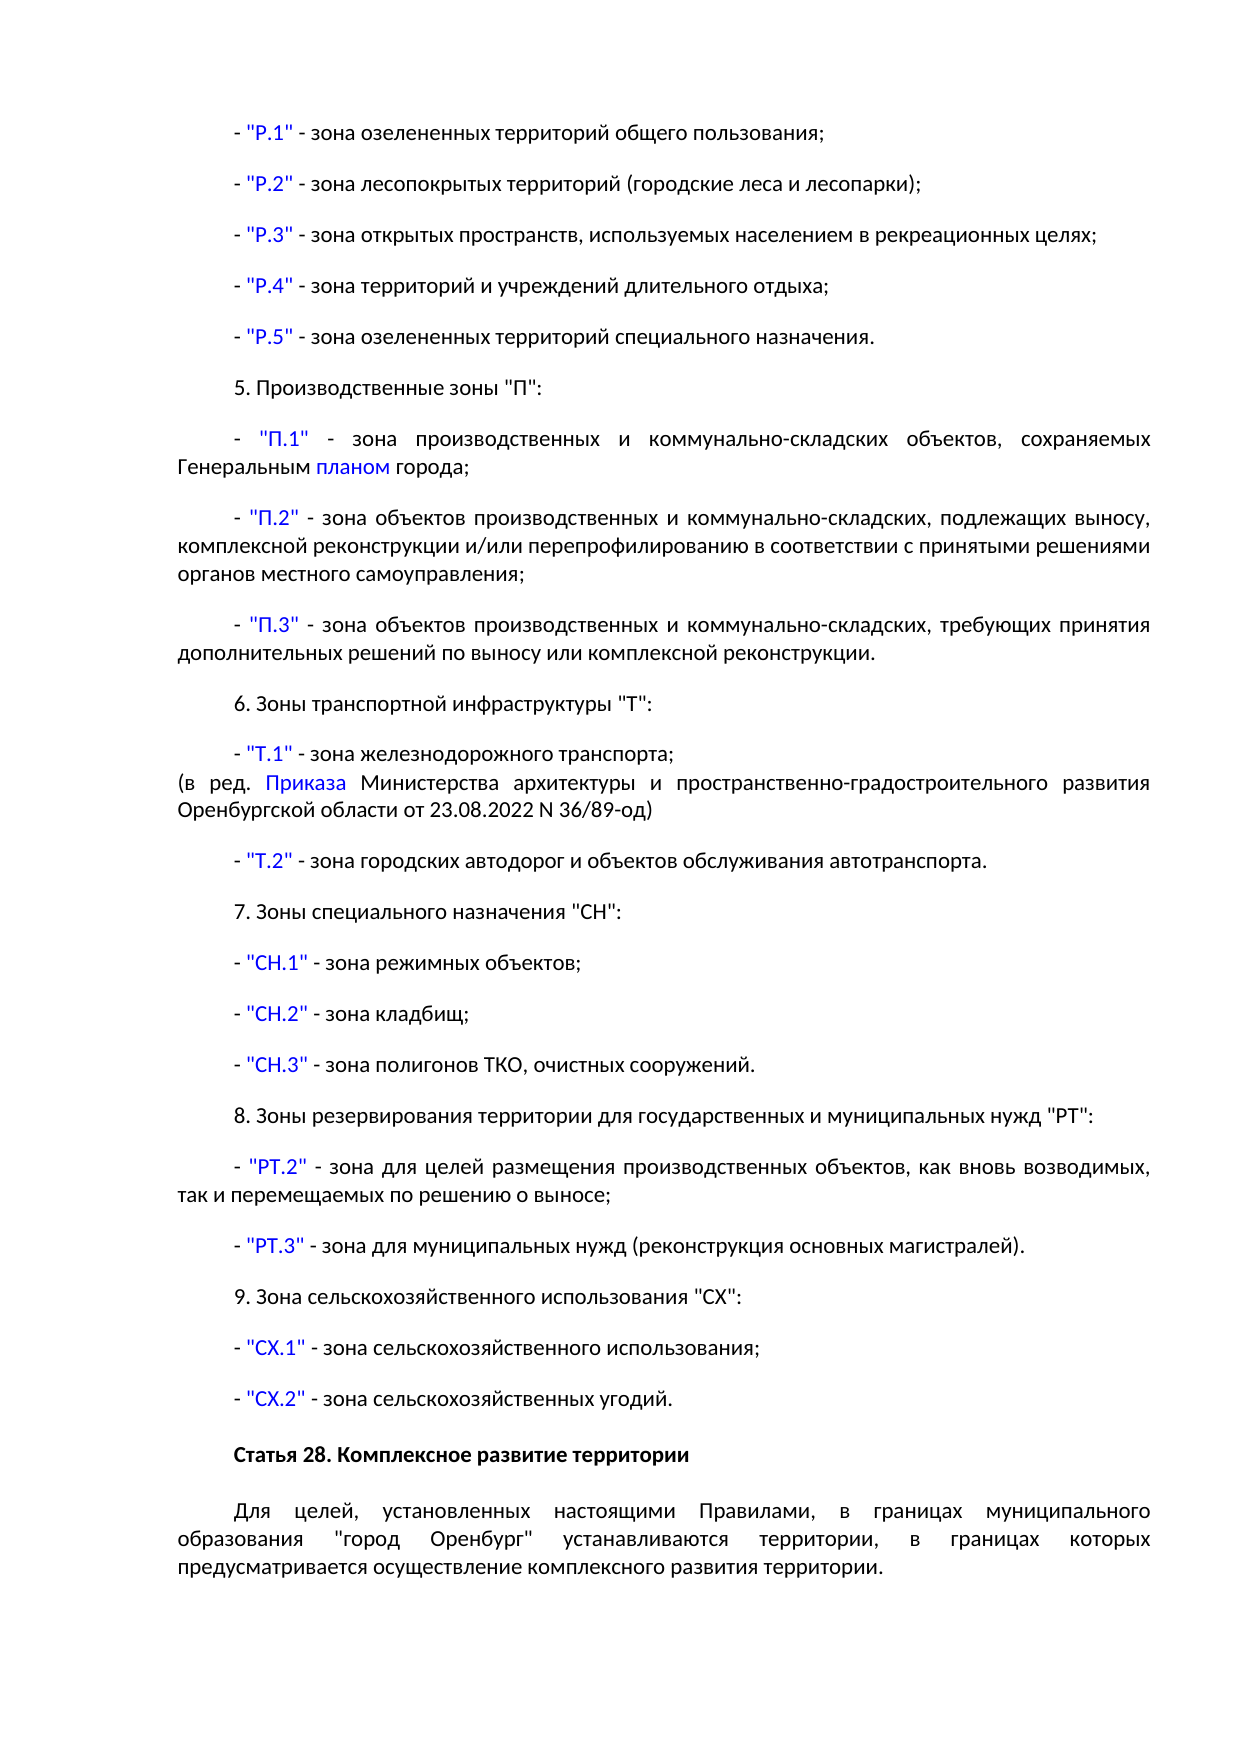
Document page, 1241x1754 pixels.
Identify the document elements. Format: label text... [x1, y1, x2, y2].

text - "СН.3" - зона полигонов ТКО, очистных сооружений. [177, 1050, 1152, 1078]
text - "СХ.1" - зона сельскохозяйственного использования; [177, 1333, 1152, 1361]
text Для целей, установленных настоящими Правилами, в границах муниципального образования "город Оренбург" устанавливаются территории, в границах которых предусматривается осуществление комплексного развития территории. [177, 1496, 1152, 1580]
title Статья 28. Комплексное развитие территории [177, 1440, 1152, 1468]
text - "РТ.2" - зона для целей размещения производственных объектов, как вновь возводимых, так и перемещаемых по решению о выносе; [177, 1152, 1152, 1208]
text - "Т.2" - зона городских автодорог и объектов обслуживания автотранспорта. [177, 847, 1152, 874]
text - "Т.1" - зона железнодорожного транспорта; [177, 739, 1152, 768]
text 7. Зоны специального назначения "СН": [177, 897, 1152, 926]
text - "П.3" - зона объектов производственных и коммунально-складских, требующих принятия дополнительных решений по выносу или комплексной реконструкции. [177, 610, 1152, 666]
text - "Р.2" - зона лесопокрытых территорий (городские леса и лесопарки); [177, 169, 1152, 197]
text (в ред. Приказа Министерства архитектуры и пространственно-градостроительного развития Оренбургской области от 23.08.2022 N 36/89-од) [177, 768, 1152, 824]
text - "СН.1" - зона режимных объектов; [177, 948, 1152, 976]
text 9. Зона сельскохозяйственного использования "СХ": [177, 1282, 1152, 1310]
text - "Р.4" - зона территорий и учреждений длительного отдыха; [177, 271, 1152, 299]
text - "СХ.2" - зона сельскохозяйственных угодий. [177, 1384, 1152, 1412]
text - "РТ.3" - зона для муниципальных нужд (реконструкция основных магистралей). [177, 1231, 1152, 1259]
text - "Р.3" - зона открытых пространств, используемых населением в рекреационных целях; [177, 220, 1152, 248]
text - "Р.5" - зона озелененных территорий специального назначения. [177, 322, 1152, 350]
text - "Р.1" - зона озелененных территорий общего пользования; [177, 118, 1152, 146]
text - "П.2" - зона объектов производственных и коммунально-складских, подлежащих выносу, комплексной реконструкции и/или перепрофилированию в соответствии с принятыми решениями органов местного самоуправления; [177, 503, 1152, 587]
text - "СН.2" - зона кладбищ; [177, 999, 1152, 1027]
text - "П.1" - зона производственных и коммунально-складских объектов, сохраняемых Генеральным планом города; [177, 424, 1152, 480]
text 6. Зоны транспортной инфраструктуры "Т": [177, 689, 1152, 717]
text 5. Производственные зоны "П": [177, 373, 1152, 401]
text 8. Зоны резервирования территории для государственных и муниципальных нужд "РТ": [177, 1101, 1152, 1129]
